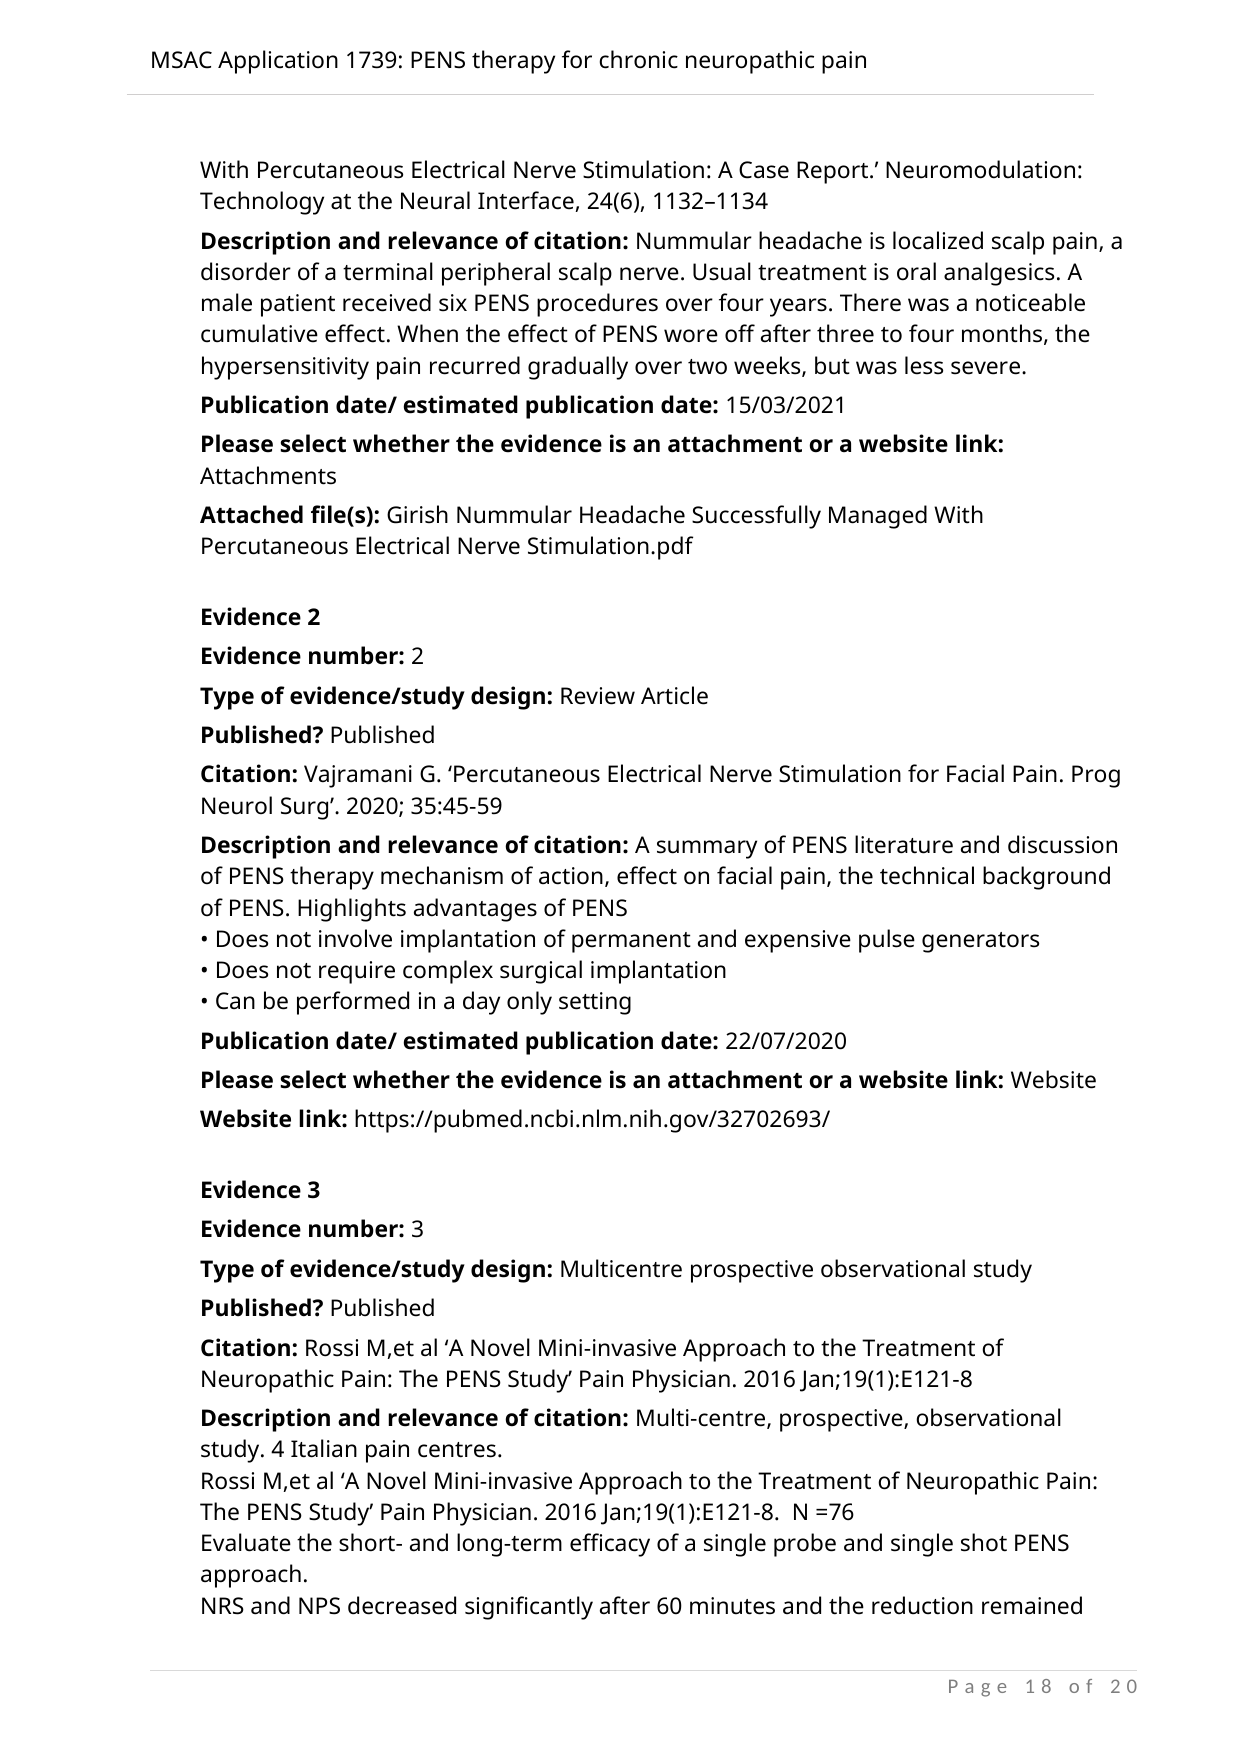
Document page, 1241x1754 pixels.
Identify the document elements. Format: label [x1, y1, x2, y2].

table_header [150, 150, 1137, 1625]
